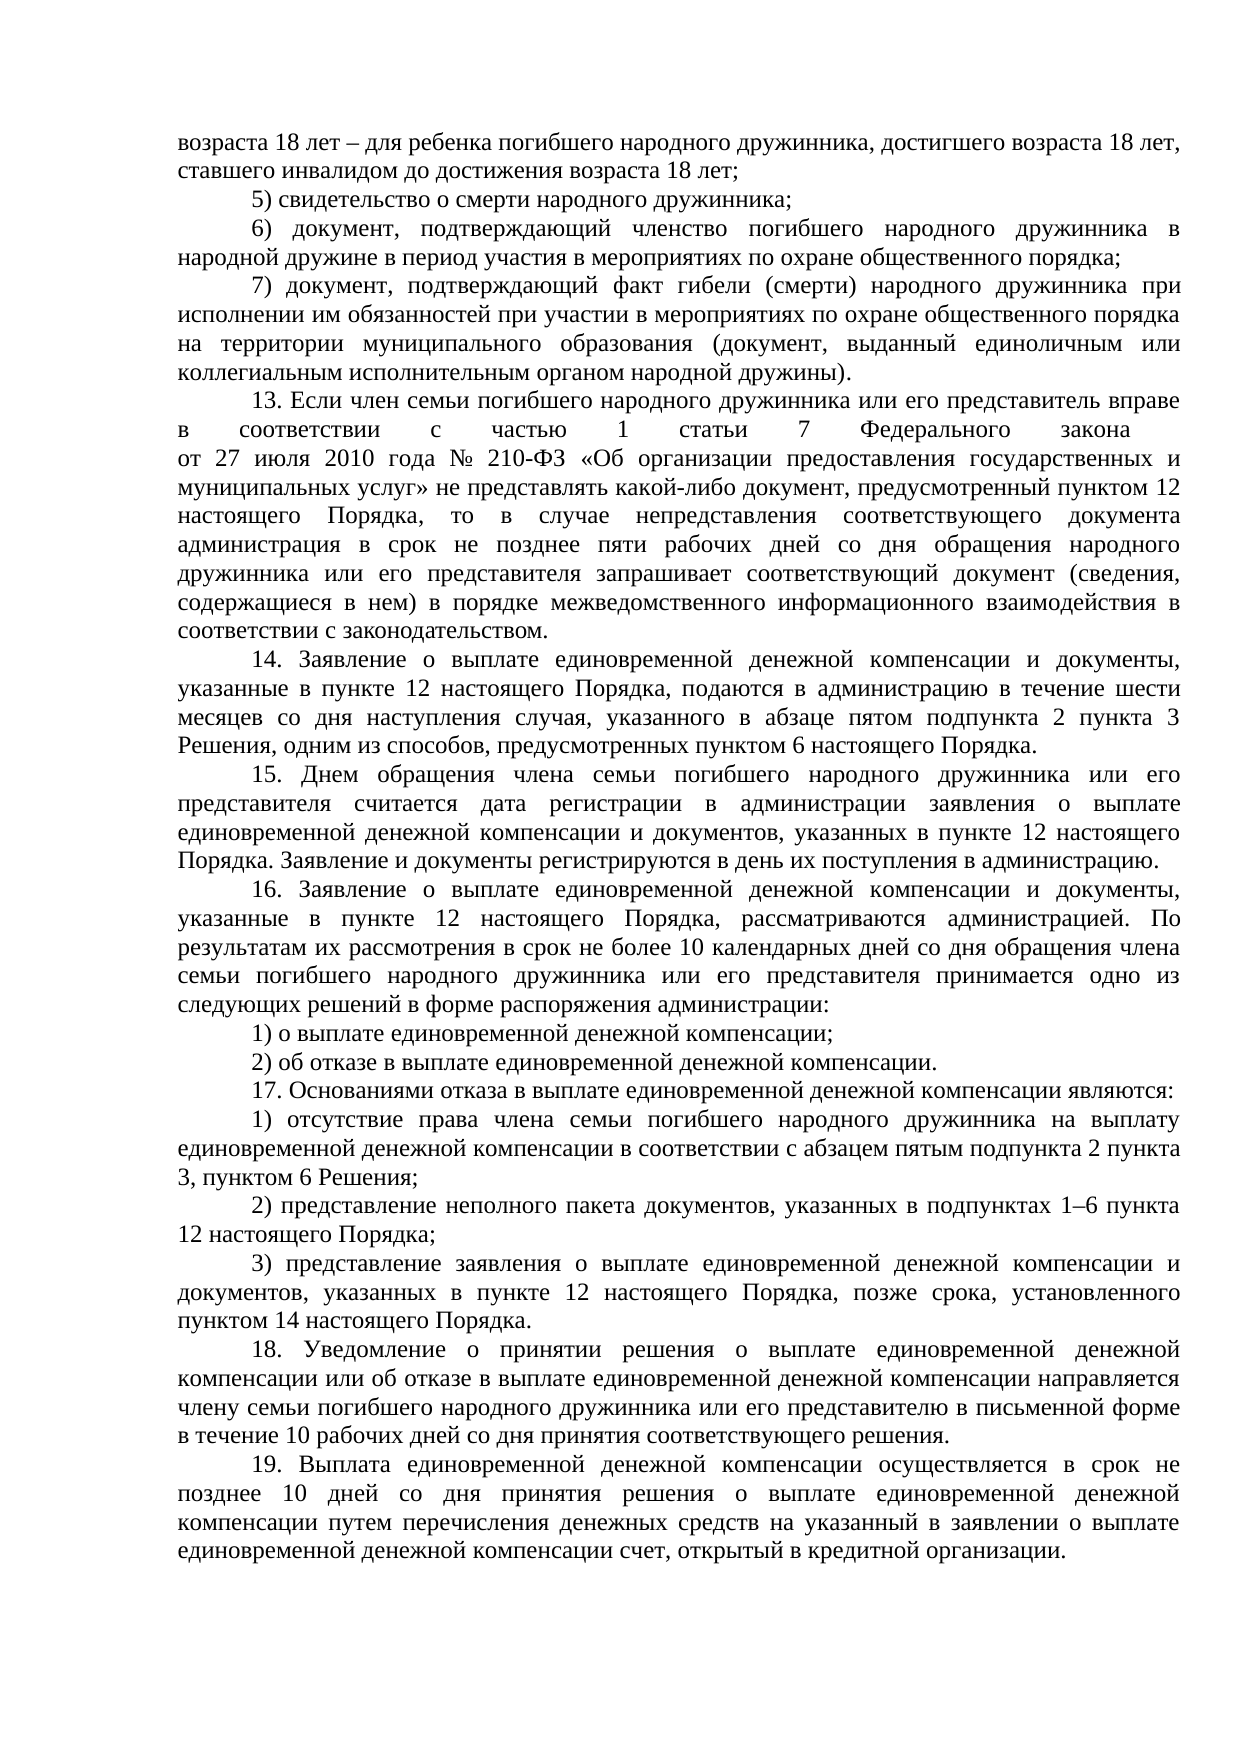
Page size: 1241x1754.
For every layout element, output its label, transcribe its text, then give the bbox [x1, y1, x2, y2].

list 1) отсутствие права члена семьи погибшего народного дружинника на выплату единовременной денежной компенсации в соответствии с абзацем пятым подпункта 2 пункта 3, пунктом 6 Решения; [177, 1104, 1181, 1190]
list 3) представление заявления о выплате единовременной денежной компенсации и документов, указанных в пункте 12 настоящего Порядка, позже срока, установленного пунктом 14 настоящего Порядка. [177, 1248, 1181, 1334]
list 6) документ, подтверждающий членство погибшего народного дружинника в народной дружине в период участия в мероприятиях по охране общественного порядка; [177, 213, 1181, 270]
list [177, 127, 1181, 184]
list 1) о выплате единовременной денежной компенсации; [177, 1018, 1181, 1047]
list 2) об отказе в выплате единовременной денежной компенсации. [177, 1047, 1181, 1075]
list 5) свидетельство о смерти народного дружинника; [177, 184, 1181, 213]
list 17. Основаниями отказа в выплате единовременной денежной компенсации являются: [177, 1075, 1181, 1104]
list 2) представление неполного пакета документов, указанных в подпунктах 1–6 пункта 12 настоящего Порядка; [177, 1190, 1181, 1248]
list 7) документ, подтверждающий факт гибели (смерти) народного дружинника при исполнении им обязанностей при участии в мероприятиях по охране общественного порядка на территории муниципального образования (документ, выданный единоличным или коллегиальным исполнительным органом народной дружины). [177, 270, 1181, 385]
list 16. Заявление о выплате единовременной денежной компенсации и документы, указанные в пункте 12 настоящего Порядка, рассматриваются администрацией. По результатам их рассмотрения в срок не более 10 календарных дней со дня обращения члена семьи погибшего народного дружинника или его представителя принимается одно из следующих решений в форме распоряжения администрации: [177, 874, 1181, 1018]
list 14. Заявление о выплате единовременной денежной компенсации и документы, указанные в пункте 12 настоящего Порядка, подаются в администрацию в течение шести месяцев со дня наступления случая, указанного в абзаце пятом подпункта 2 пункта 3 Решения, одним из способов, предусмотренных пунктом 6 настоящего Порядка. [177, 644, 1181, 759]
list 15. Днем обращения члена семьи погибшего народного дружинника или его представителя считается дата регистрации в администрации заявления о выплате единовременной денежной компенсации и документов, указанных в пункте 12 настоящего Порядка. Заявление и документы регистрируются в день их поступления в администрацию. [177, 759, 1181, 874]
list 19. Выплата единовременной денежной компенсации осуществляется в срок не позднее 10 дней со дня принятия решения о выплате единовременной денежной компенсации путем перечисления денежных средств на указанный в заявлении о выплате единовременной денежной компенсации счет, открытый в кредитной организации. [177, 1449, 1181, 1564]
list 18. Уведомление о принятии решения о выплате единовременной денежной компенсации или об отказе в выплате единовременной денежной компенсации направляется члену семьи погибшего народного дружинника или его представителю в письменной форме в течение 10 рабочих дней со дня принятия соответствующего решения. [177, 1334, 1181, 1449]
text 13. Если член семьи погибшего народного дружинника или его представитель вправе в соответствии с частью 1 статьи 7 Федерального закона от 27 июля 2010 года № 210-ФЗ «Об организации предоставления государственных и муниципальных услуг» не представлять какой-либо документ, предусмотренный пунктом 12 настоящего Порядка, то в случае непредставления соответствующего документа администрация в срок не позднее пяти рабочих дней со дня обращения народного дружинника или его представителя запрашивает соответствующий документ (сведения, содержащиеся в нем) в порядке межведомственного информационного взаимодействия в соответствии с законодательством. [177, 385, 1181, 644]
